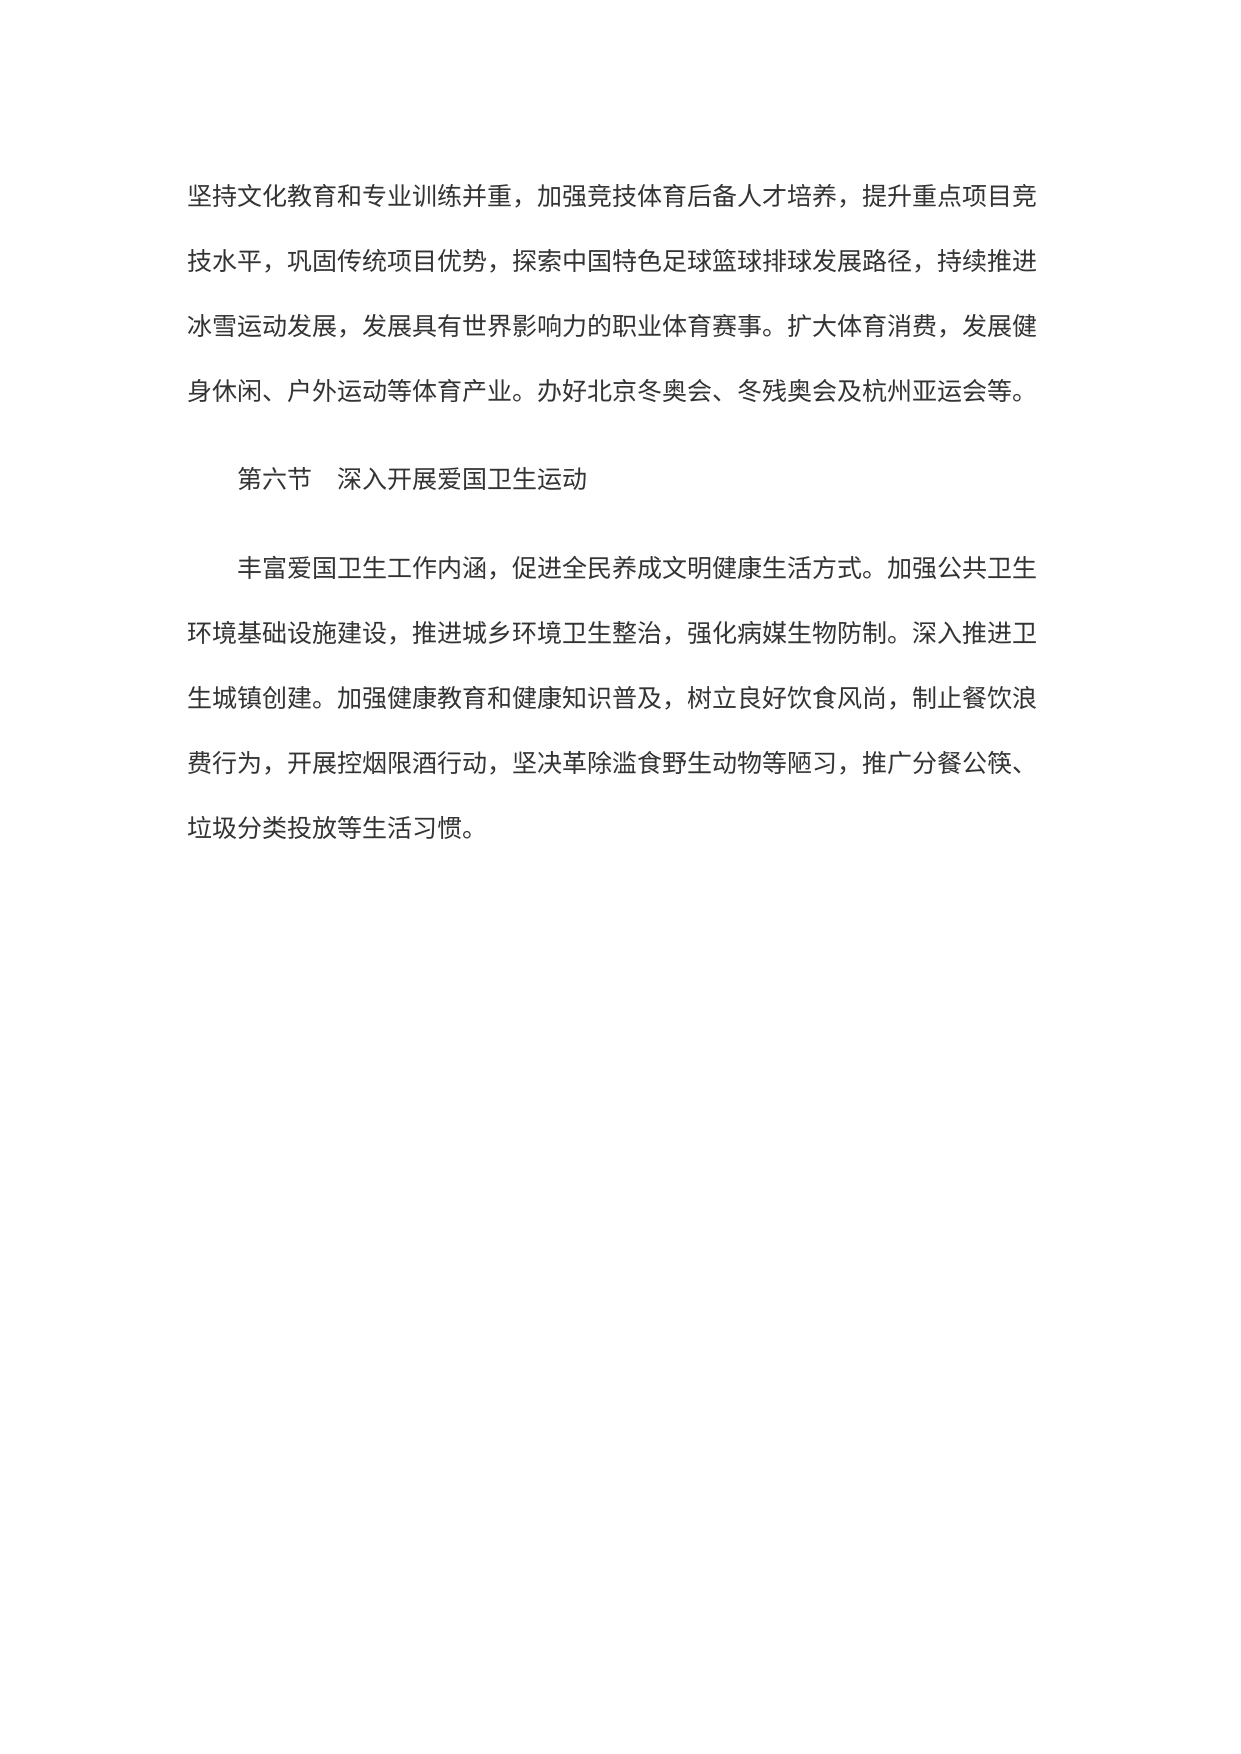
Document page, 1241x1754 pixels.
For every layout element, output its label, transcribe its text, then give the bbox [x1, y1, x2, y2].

text 丰富爱国卫生工作内涵，促进全民养成文明健康生活方式。加强公共卫生环境基础设施建设，推进城乡环境卫生整治，强化病媒生物防制。深入推进卫生城镇创建。加强健康教育和健康知识普及，树立良好饮食风尚，制止餐饮浪费行为，开展控烟限酒行动，坚决革除滥食野生动物等陋习，推广分餐公筷、垃圾分类投放等生活习惯。 [187, 534, 1053, 859]
text 第六节 深入开展爱国卫生运动 [187, 445, 1053, 510]
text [187, 162, 1053, 422]
